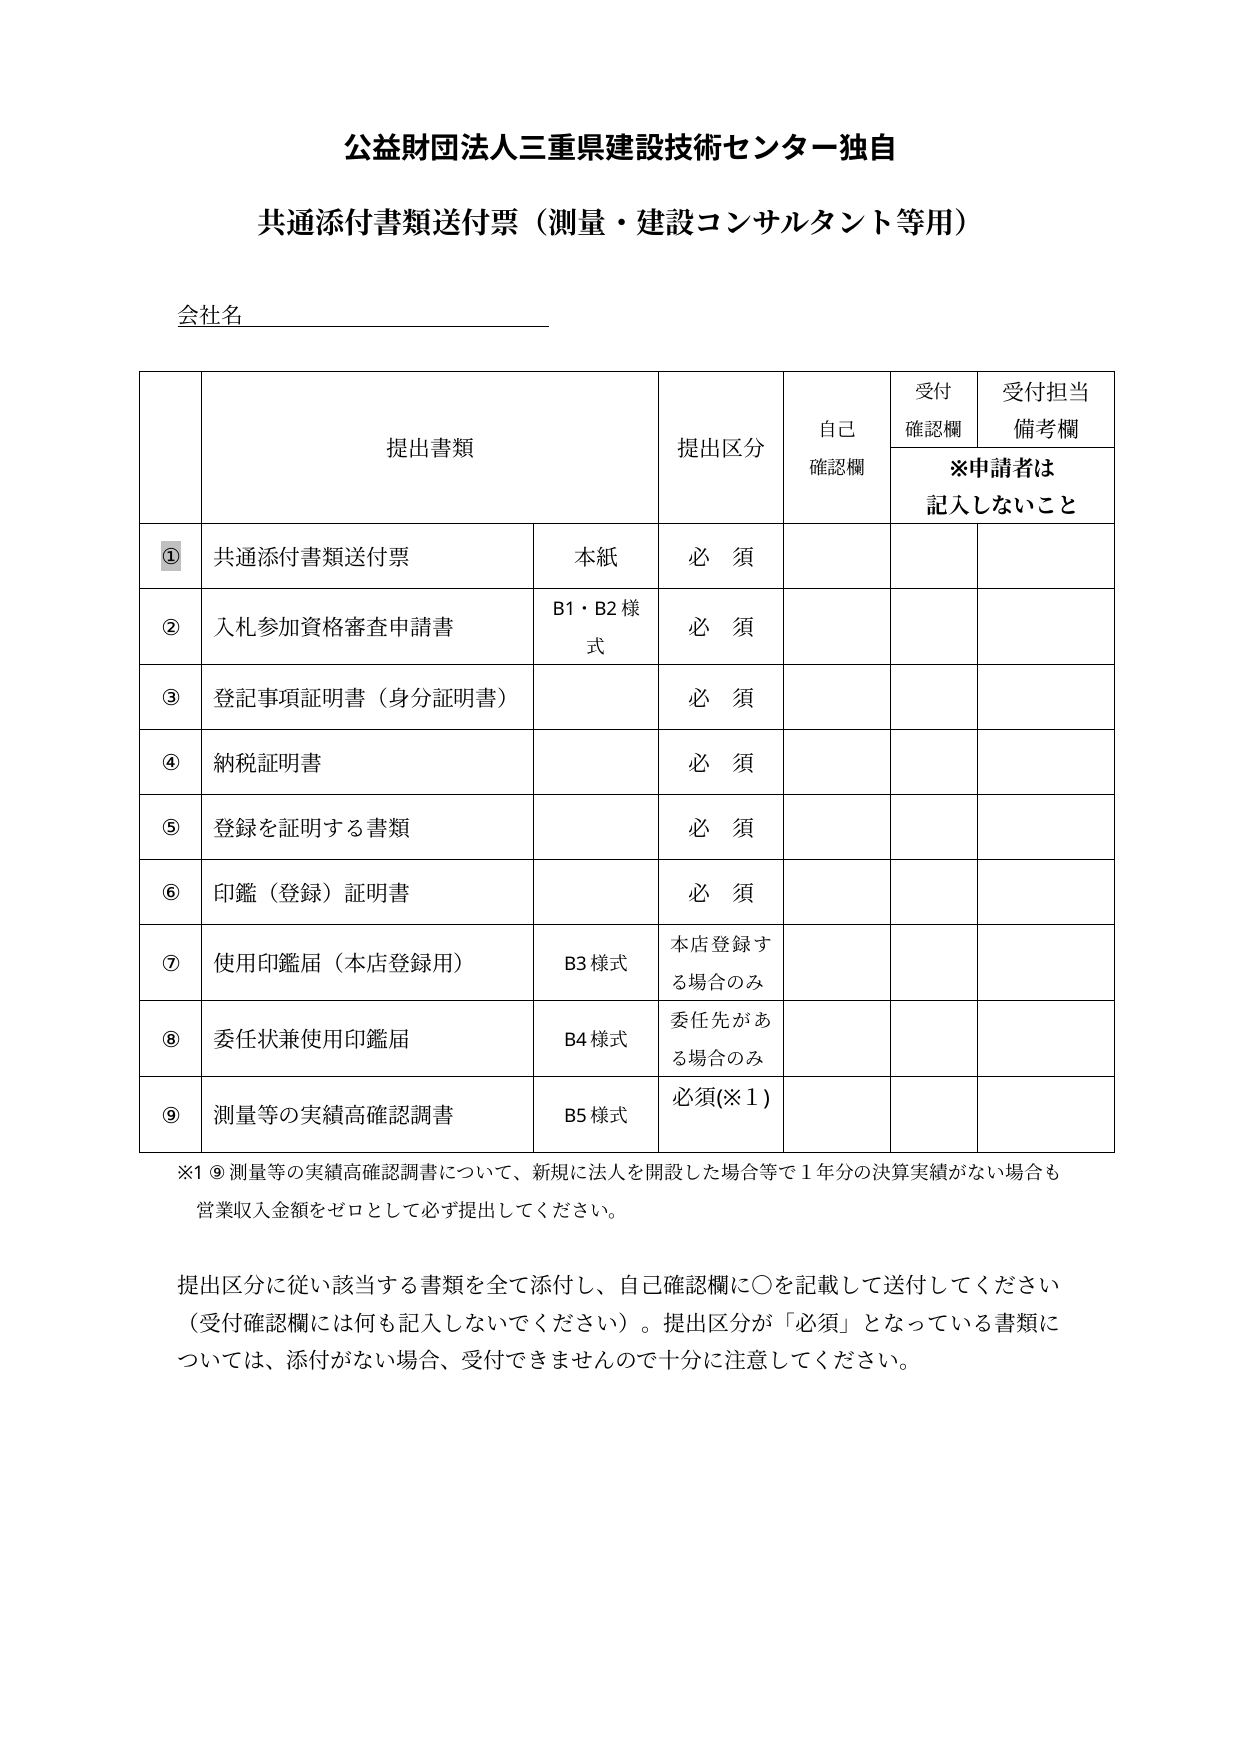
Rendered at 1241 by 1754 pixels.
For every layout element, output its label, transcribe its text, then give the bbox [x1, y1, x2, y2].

table_cell B1・B2様式 [534, 589, 658, 664]
table_header 提出書類 [202, 372, 658, 523]
table_cell [534, 730, 658, 794]
table_cell 入札参加資格審査申請書 [202, 589, 533, 664]
table_cell [978, 730, 1114, 794]
table_cell [784, 665, 890, 729]
table_header 自己 確認欄 [784, 372, 890, 523]
table_cell 必 須 [659, 795, 783, 859]
text 会社名 [177, 296, 1063, 333]
table_cell ⑧ [140, 1001, 201, 1076]
table_cell 委任先がある場合のみ [659, 1001, 783, 1076]
table_cell [891, 730, 977, 794]
table_cell ⑦ [140, 925, 201, 1000]
text 共通添付書類送付票（測量・建設コンサルタント等用） [177, 183, 1063, 258]
table_cell ※申請者は 記入しないこと [891, 448, 1114, 523]
table_cell [978, 795, 1114, 859]
table_cell [784, 730, 890, 794]
table_cell 使用印鑑届（本店登録用） [202, 925, 533, 1000]
table_cell [534, 665, 658, 729]
table_cell ① [140, 524, 201, 588]
table_cell [891, 925, 977, 1000]
table_cell 必 須 [659, 730, 783, 794]
table_cell 必 須 [659, 589, 783, 664]
table_cell [891, 795, 977, 859]
table_cell B4様式 [534, 1001, 658, 1076]
table_cell [978, 1001, 1114, 1076]
table_cell ⑤ [140, 795, 201, 859]
table_cell ② [140, 589, 201, 664]
table_cell [534, 860, 658, 924]
table_cell [891, 860, 977, 924]
table_cell [978, 1077, 1114, 1152]
table_cell B3様式 [534, 925, 658, 1000]
table_cell 登記事項証明書（身分証明書） [202, 665, 533, 729]
table_header 受付 確認欄 [891, 372, 977, 447]
table_cell [978, 925, 1114, 1000]
table_cell 必 須 [659, 860, 783, 924]
table_cell [784, 524, 890, 588]
table_cell 本店登録する場合のみ [659, 925, 783, 1000]
table_cell 納税証明書 [202, 730, 533, 794]
table_cell 必須(※１) [659, 1077, 783, 1152]
table_cell ⑨ [140, 1077, 201, 1152]
table_cell [978, 589, 1114, 664]
table_cell [784, 860, 890, 924]
table_cell 必 須 [659, 665, 783, 729]
table_cell [978, 665, 1114, 729]
table_cell 測量等の実績高確認調書 [202, 1077, 533, 1152]
table_cell [978, 860, 1114, 924]
table_cell ④ [140, 730, 201, 794]
table_cell 登録を証明する書類 [202, 795, 533, 859]
text 公益財団法人三重県建設技術センター独自 [177, 108, 1063, 183]
table_header [140, 372, 201, 523]
table_header 提出区分 [659, 372, 783, 523]
text 提出区分に従い該当する書類を全て添付し、自己確認欄に○を記載して送付してください（受付確認欄には何も記入しないでください）。提出区分が「必須」となっている書類については、添付がない場合、受付できませんので十分に注意してください。 [177, 1266, 1063, 1378]
table_cell [891, 1077, 977, 1152]
table_cell [978, 524, 1114, 588]
table_cell [784, 795, 890, 859]
table_cell [784, 925, 890, 1000]
table_cell 委任状兼使用印鑑届 [202, 1001, 533, 1076]
table_cell [534, 795, 658, 859]
table_header 受付担当 備考欄 [978, 372, 1114, 447]
table_cell [784, 589, 890, 664]
text ※1 ⑨測量等の実績高確認調書について、新規に法人を開設した場合等で１年分の決算実績がない場合も営業収入金額をゼロとして必ず提出してください。 [177, 1153, 1063, 1228]
table_cell [784, 1077, 890, 1152]
table_cell 本紙 [534, 524, 658, 588]
table_cell [891, 524, 977, 588]
table_cell [784, 1001, 890, 1076]
table_cell 必 須 [659, 524, 783, 588]
table_cell 共通添付書類送付票 [202, 524, 533, 588]
table_cell ⑥ [140, 860, 201, 924]
table_cell [891, 1001, 977, 1076]
table_cell 印鑑（登録）証明書 [202, 860, 533, 924]
table_cell B5様式 [534, 1077, 658, 1152]
table_cell ③ [140, 665, 201, 729]
table_cell [891, 665, 977, 729]
table_cell [891, 589, 977, 664]
